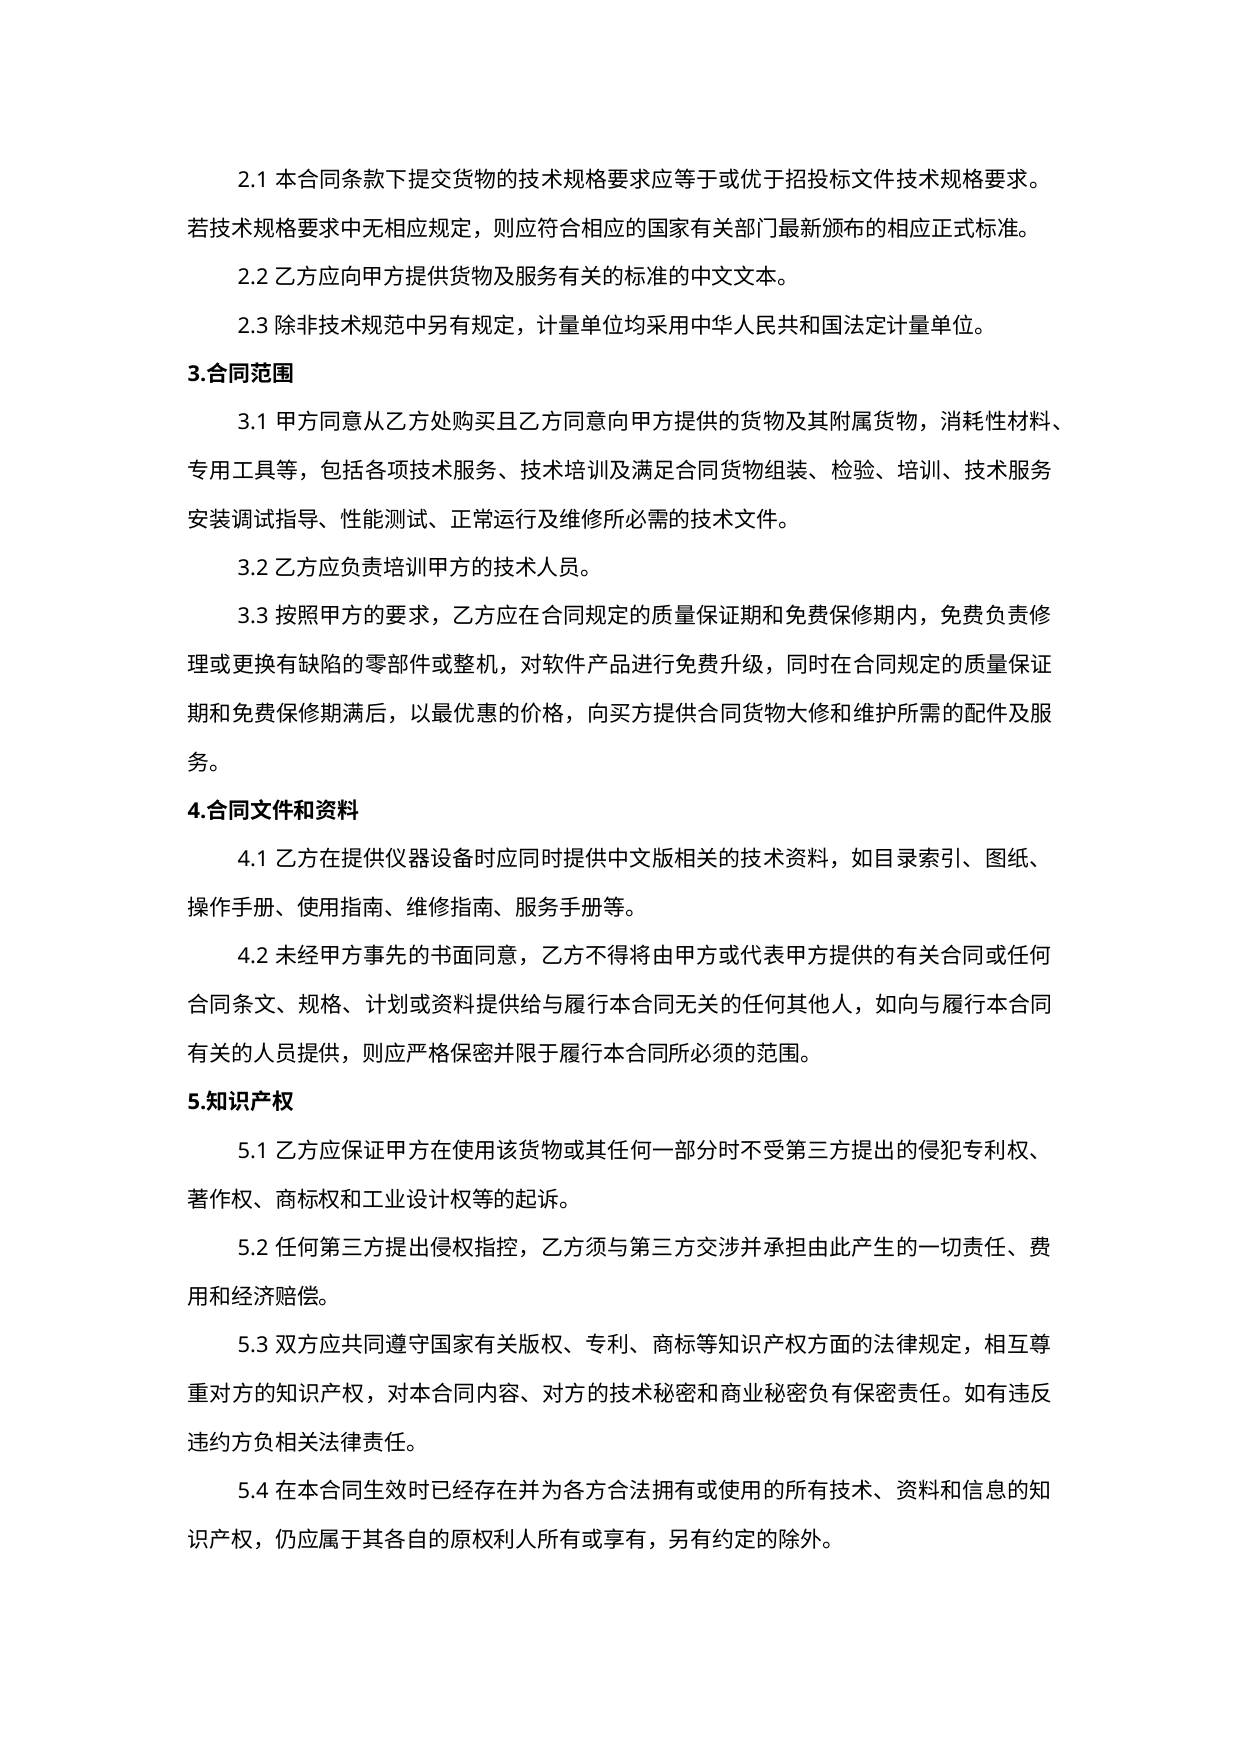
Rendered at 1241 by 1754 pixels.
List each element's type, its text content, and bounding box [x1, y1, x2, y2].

text 5.知识产权 [187, 1084, 1053, 1117]
text 3.合同范围 [187, 356, 1053, 388]
text 3.3 按照甲方的要求，乙方应在合同规定的质量保证期和免费保修期内，免费负责修理或更换有缺陷的零部件或整机，对软件产品进行免费升级，同时在合同规定的质量保证期和免费保修期满后，以最优惠的价格，向买方提供合同货物大修和维护所需的配件及服务。 [187, 598, 1053, 777]
text 2.1 本合同条款下提交货物的技术规格要求应等于或优于招投标文件技术规格要求。若技术规格要求中无相应规定，则应符合相应的国家有关部门最新颁布的相应正式标准。 [187, 162, 1053, 243]
text 5.4 在本合同生效时已经存在并为各方合法拥有或使用的所有技术、资料和信息的知识产权，仍应属于其各自的原权利人所有或享有，另有约定的除外。 [187, 1472, 1053, 1554]
text 2.3 除非技术规范中另有规定，计量单位均采用中华人民共和国法定计量单位。 [187, 307, 1053, 340]
text 4.合同文件和资料 [187, 793, 1053, 825]
text 5.2 任何第三方提出侵权指控，乙方须与第三方交涉并承担由此产生的一切责任、费用和经济赔偿。 [187, 1229, 1053, 1311]
text 3.2 乙方应负责培训甲方的技术人员。 [187, 550, 1053, 582]
text 2.2 乙方应向甲方提供货物及服务有关的标准的中文文本。 [187, 259, 1053, 292]
text 4.1 乙方在提供仪器设备时应同时提供中文版相关的技术资料，如目录索引、图纸、操作手册、使用指南、维修指南、服务手册等。 [187, 841, 1053, 922]
text 5.3 双方应共同遵守国家有关版权、专利、商标等知识产权方面的法律规定，相互尊重对方的知识产权，对本合同内容、对方的技术秘密和商业秘密负有保密责任。如有违反，违约方负相关法律责任。 [187, 1327, 1053, 1457]
text 3.1 甲方同意从乙方处购买且乙方同意向甲方提供的货物及其附属货物，消耗性材料、专用工具等，包括各项技术服务、技术培训及满足合同货物组装、检验、培训、技术服务、安装调试指导、性能测试、正常运行及维修所必需的技术文件。 [187, 404, 1053, 534]
text 5.1 乙方应保证甲方在使用该货物或其任何一部分时不受第三方提出的侵犯专利权、著作权、商标权和工业设计权等的起诉。 [187, 1132, 1053, 1214]
text 4.2 未经甲方事先的书面同意，乙方不得将由甲方或代表甲方提供的有关合同或任何合同条文、规格、计划或资料提供给与履行本合同无关的任何其他人，如向与履行本合同有关的人员提供，则应严格保密并限于履行本合同所必须的范围。 [187, 938, 1053, 1068]
